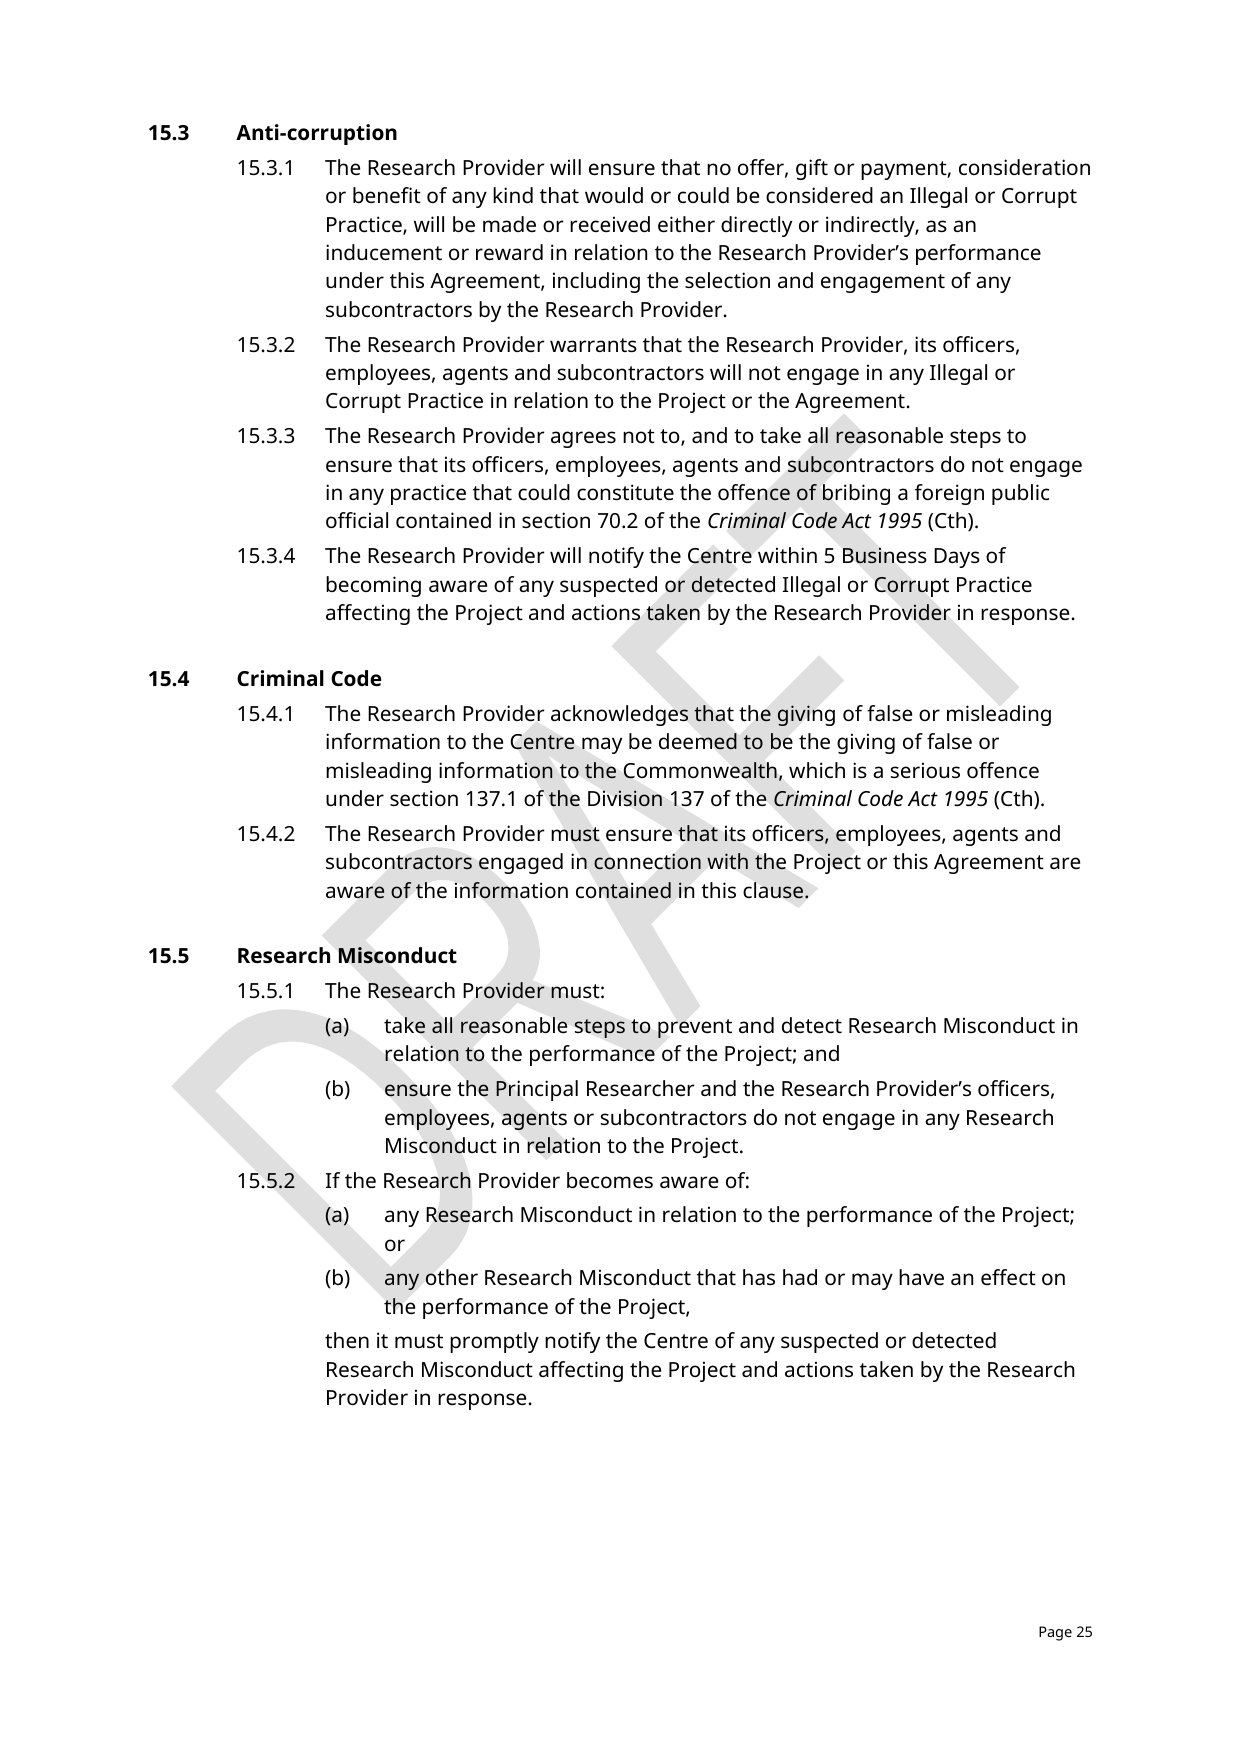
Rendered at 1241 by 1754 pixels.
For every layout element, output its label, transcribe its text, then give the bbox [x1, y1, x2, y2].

subtitle ensure the Principal Researcher and the Research Provider’s officers, employees, agents or subcontractors do not engage in any Research Misconduct in relation to the Project. [325, 1074, 1092, 1159]
subtitle then it must promptly notify the Centre of any suspected or detected Research Misconduct affecting the Project and actions taken by the Research Provider in response. [325, 1327, 1092, 1412]
subtitle any Research Misconduct in relation to the performance of the Project; or [325, 1200, 1092, 1257]
subtitle The Research Provider warrants that the Research Provider, its officers, employees, agents and subcontractors will not engage in any Illegal or Corrupt Practice in relation to the Project or the Agreement. [236, 330, 1092, 415]
subtitle The Research Provider acknowledges that the giving of false or misleading information to the Centre may be deemed to be the giving of false or misleading information to the Commonwealth, which is a serious offence under section 137.1 of the Division 137 of the Criminal Code Act 1995 (Cth). [236, 699, 1092, 813]
subtitle The Research Provider must ensure that its officers, employees, agents and subcontractors engaged in connection with the Project or this Agreement are aware of the information contained in this clause. [236, 819, 1092, 904]
subtitle The Research Provider must: [236, 976, 1092, 1005]
subtitle The Research Provider will notify the Centre within 5 Business Days of becoming aware of any suspected or detected Illegal or Corrupt Practice affecting the Project and actions taken by the Research Provider in response. [236, 541, 1092, 627]
subtitle The Research Provider will ensure that no offer, gift or payment, consideration or benefit of any kind that would or could be considered an Illegal or Corrupt Practice, will be made or received either directly or indirectly, as an inducement or reward in relation to the Research Provider’s performance under this Agreement, including the selection and engagement of any subcontractors by the Research Provider. [236, 153, 1092, 323]
subtitle If the Research Provider becomes aware of: [236, 1166, 1092, 1194]
subtitle Criminal Code [148, 664, 1092, 693]
subtitle any other Research Misconduct that has had or may have an effect on the performance of the Project, [325, 1263, 1092, 1320]
subtitle Anti-corruption [148, 118, 1092, 147]
subtitle Research Misconduct [148, 942, 1092, 970]
subtitle take all reasonable steps to prevent and detect Research Misconduct in relation to the performance of the Project; and [325, 1011, 1092, 1068]
subtitle The Research Provider agrees not to, and to take all reasonable steps to ensure that its officers, employees, agents and subcontractors do not engage in any practice that could constitute the offence of bribing a foreign public official contained in section 70.2 of the Criminal Code Act 1995 (Cth). [236, 421, 1092, 535]
